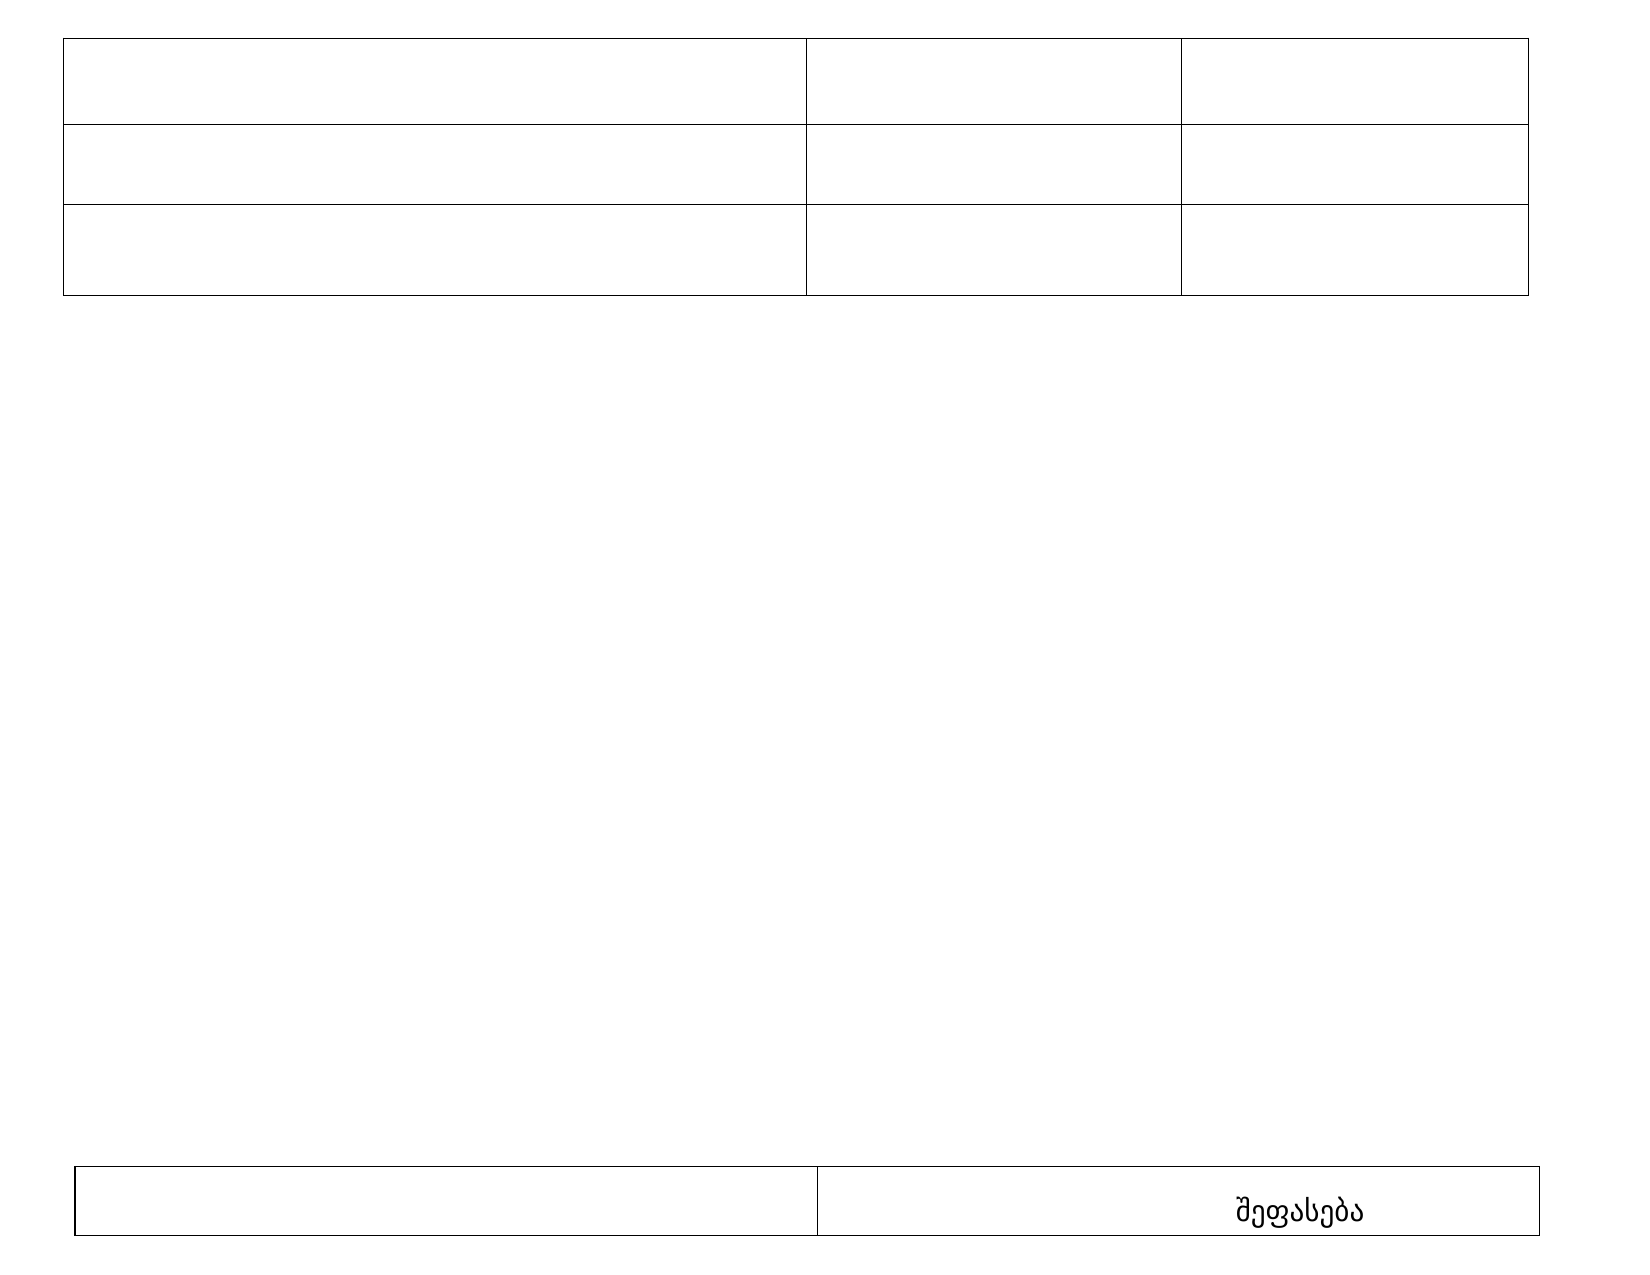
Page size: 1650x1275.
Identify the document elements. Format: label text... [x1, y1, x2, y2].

table_cell [807, 205, 1181, 295]
table_cell [1182, 205, 1528, 295]
table_cell [1182, 39, 1528, 123]
table_cell [64, 205, 806, 295]
table_cell [807, 125, 1181, 204]
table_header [76, 1167, 817, 1234]
table_cell [64, 125, 806, 204]
table_header შეფასება [818, 1167, 1539, 1234]
table_cell [64, 39, 806, 123]
table_cell [1182, 125, 1528, 204]
table_cell [807, 39, 1181, 123]
